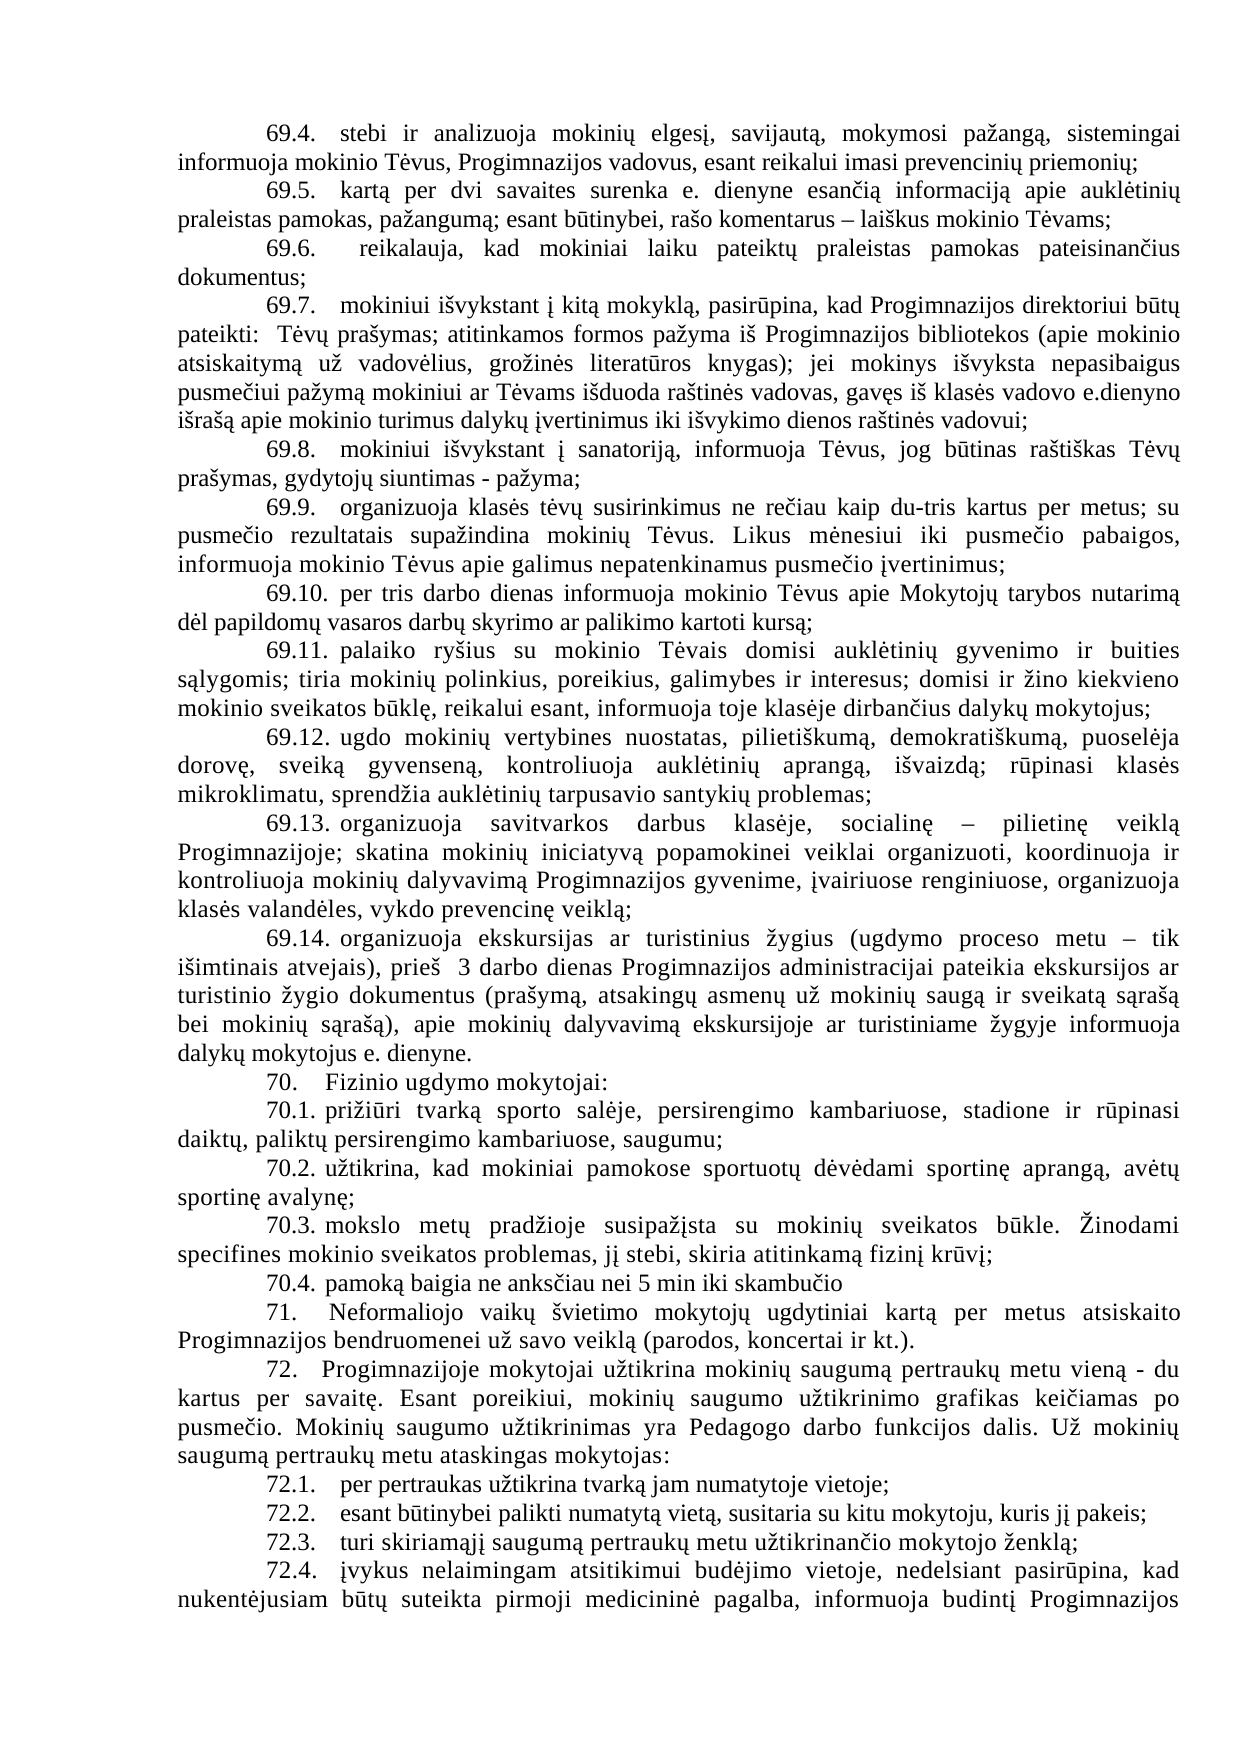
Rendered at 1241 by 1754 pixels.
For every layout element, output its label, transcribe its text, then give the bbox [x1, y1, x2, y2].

list užtikrina, kad mokiniai pamokose sportuotų dėvėdami sportinę aprangą, avėtų sportinę avalynę; [177, 1153, 1181, 1211]
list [177, 1556, 1181, 1613]
list reikalauja, kad mokiniai laiku pateiktų praleistas pamokas pateisinančius dokumentus; [177, 233, 1181, 291]
list mokslo metų pradžioje susipažįsta su mokinių sveikatos būkle. Žinodami specifines mokinio sveikatos problemas, jį stebi, skiria atitinkamą fizinį krūvį; [177, 1211, 1181, 1268]
list Fizinio ugdymo mokytojai: [177, 1067, 1181, 1096]
list ugdo mokinių vertybines nuostatas, pilietiškumą, demokratiškumą, puoselėja dorovę, sveiką gyvenseną, kontroliuoja auklėtinių aprangą, išvaizdą; rūpinasi klasės mikroklimatu, sprendžia auklėtinių tarpusavio santykių problemas; [177, 722, 1181, 808]
list organizuoja ekskursijas ar turistinius žygius (ugdymo proceso metu – tik išimtinais atvejais), prieš 3 darbo dienas Progimnazijos administracijai pateikia ekskursijos ar turistinio žygio dokumentus (prašymą, atsakingų asmenų už mokinių saugą ir sveikatą sąrašą bei mokinių sąrašą), apie mokinių dalyvavimą ekskursijoje ar turistiniame žygyje informuoja dalykų mokytojus e. dienyne. [177, 923, 1181, 1067]
list mokiniui išvykstant į kitą mokyklą, pasirūpina, kad Progimnazijos direktoriui būtų pateikti: Tėvų prašymas; atitinkamos formos pažyma iš Progimnazijos bibliotekos (apie mokinio atsiskaitymą už vadovėlius, grožinės literatūros knygas); jei mokinys išvyksta nepasibaigus pusmečiui pažymą mokiniui ar Tėvams išduoda raštinės vadovas, gavęs iš klasės vadovo e.dienyno išrašą apie mokinio turimus dalykų įvertinimus iki išvykimo dienos raštinės vadovui; [177, 291, 1181, 434]
list mokiniui išvykstant į sanatoriją, informuoja Tėvus, jog būtinas raštiškas Tėvų prašymas, gydytojų siuntimas - pažyma; [177, 434, 1181, 492]
list Neformaliojo vaikų švietimo mokytojų ugdytiniai kartą per metus atsiskaito Progimnazijos bendruomenei už savo veiklą (parodos, koncertai ir kt.). [177, 1297, 1181, 1354]
list pamoką baigia ne anksčiau nei 5 min iki skambučio [177, 1268, 1181, 1297]
list kartą per dvi savaites surenka e. dienyne esančią informaciją apie auklėtinių praleistas pamokas, pažangumą; esant būtinybei, rašo komentarus – laiškus mokinio Tėvams; [177, 176, 1181, 233]
list palaiko ryšius su mokinio Tėvais domisi auklėtinių gyvenimo ir buities sąlygomis; tiria mokinių polinkius, poreikius, galimybes ir interesus; domisi ir žino kiekvieno mokinio sveikatos būklę, reikalui esant, informuoja toje klasėje dirbančius dalykų mokytojus; [177, 636, 1181, 722]
list per pertraukas užtikrina tvarką jam numatytoje vietoje; [177, 1469, 1181, 1498]
list stebi ir analizuoja mokinių elgesį, savijautą, mokymosi pažangą, sistemingai informuoja mokinio Tėvus, Progimnazijos vadovus, esant reikalui imasi prevencinių priemonių; [177, 118, 1181, 176]
list turi skiriamąjį saugumą pertraukų metu užtikrinančio mokytojo ženklą; [177, 1527, 1181, 1556]
list organizuoja savitvarkos darbus klasėje, socialinę – pilietinę veiklą Progimnazijoje; skatina mokinių iniciatyvą popamokinei veiklai organizuoti, koordinuoja ir kontroliuoja mokinių dalyvavimą Progimnazijos gyvenime, įvairiuose renginiuose, organizuoja klasės valandėles, vykdo prevencinę veiklą; [177, 808, 1181, 923]
list per tris darbo dienas informuoja mokinio Tėvus apie Mokytojų tarybos nutarimą dėl papildomų vasaros darbų skyrimo ar palikimo kartoti kursą; [177, 578, 1181, 636]
list organizuoja klasės tėvų susirinkimus ne rečiau kaip du-tris kartus per metus; su pusmečio rezultatais supažindina mokinių Tėvus. Likus mėnesiui iki pusmečio pabaigos, informuoja mokinio Tėvus apie galimus nepatenkinamus pusmečio įvertinimus; [177, 492, 1181, 578]
list esant būtinybei palikti numatytą vietą, susitaria su kitu mokytoju, kuris jį pakeis; [177, 1498, 1181, 1527]
list prižiūri tvarką sporto salėje, persirengimo kambariuose, stadione ir rūpinasi daiktų, paliktų persirengimo kambariuose, saugumu; [177, 1096, 1181, 1153]
list Progimnazijoje mokytojai užtikrina mokinių saugumą pertraukų metu vieną - du kartus per savaitę. Esant poreikiui, mokinių saugumo užtikrinimo grafikas keičiamas po pusmečio. Mokinių saugumo užtikrinimas yra Pedagogo darbo funkcijos dalis. Už mokinių saugumą pertraukų metu ataskingas mokytojas: [177, 1354, 1181, 1469]
